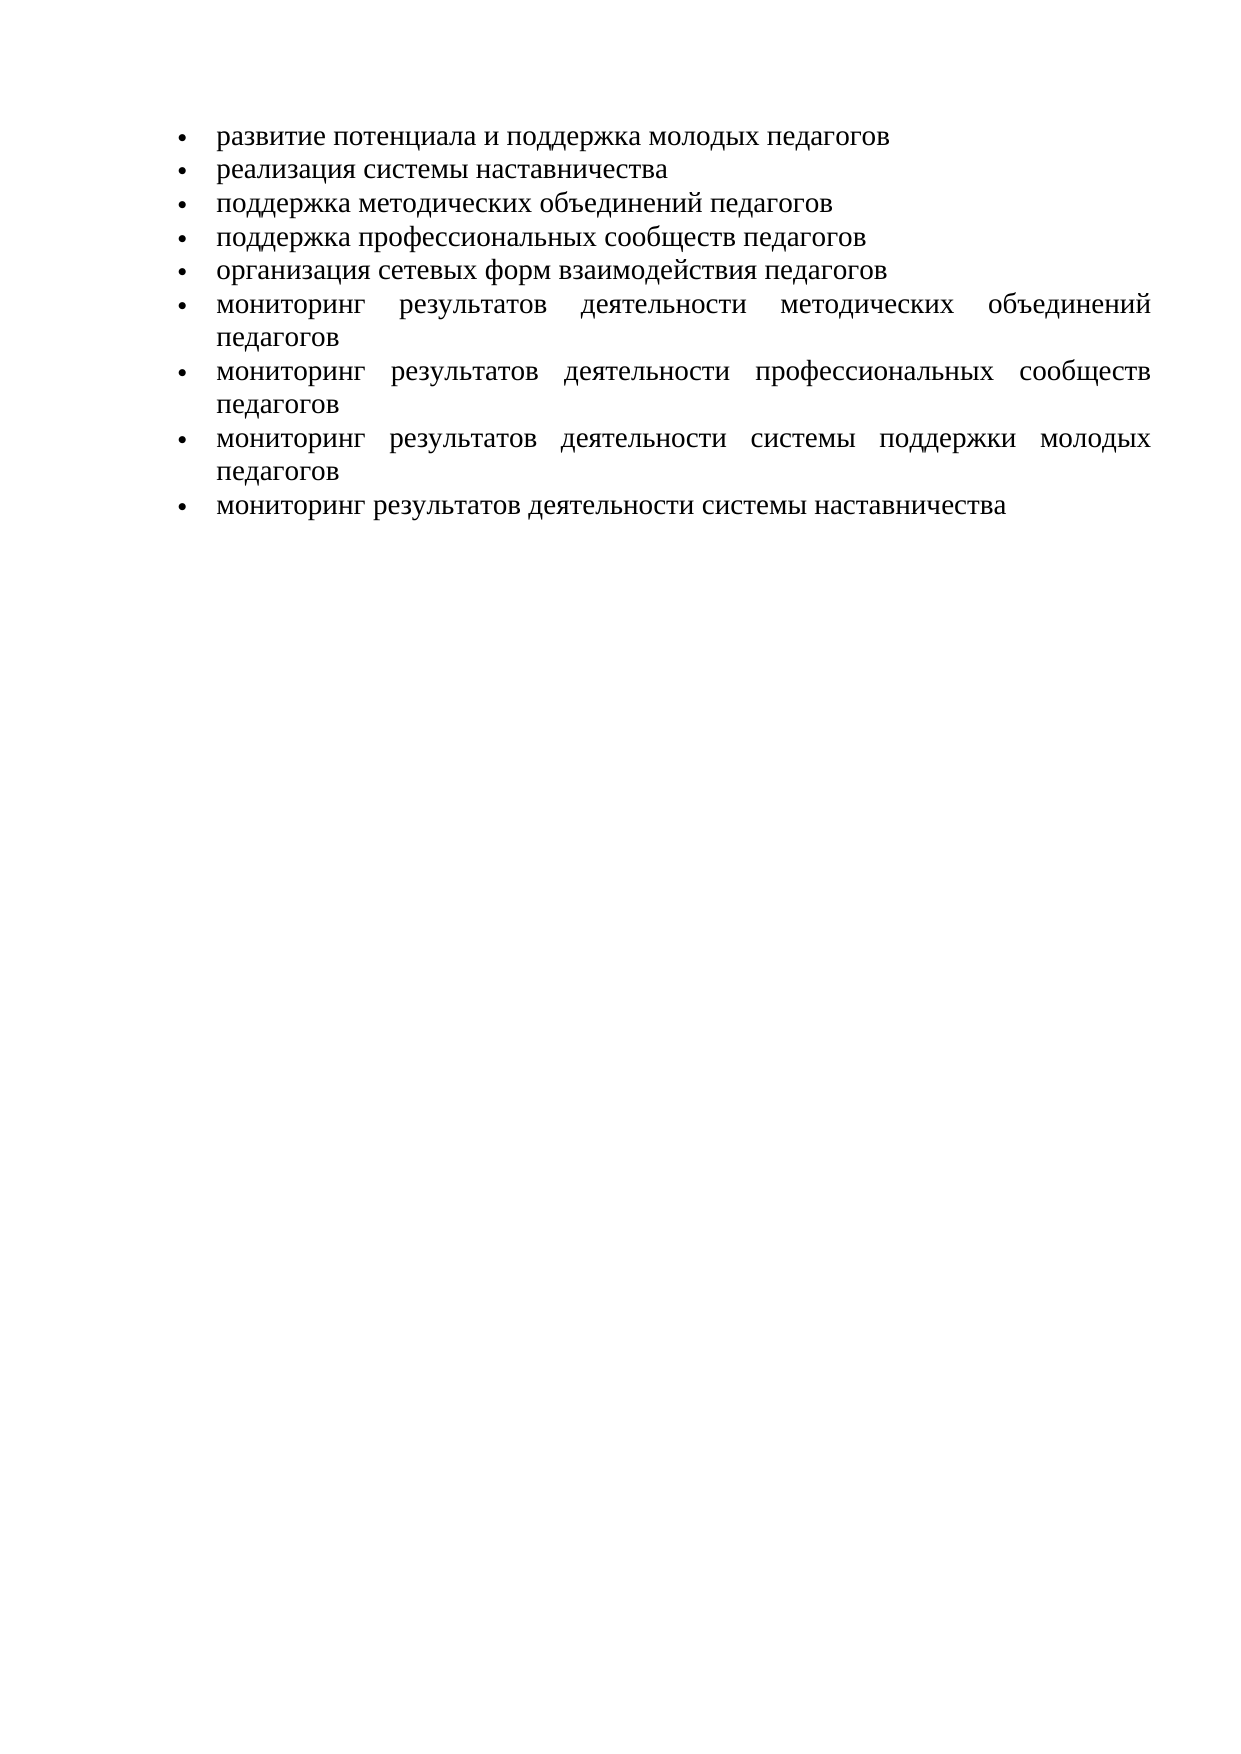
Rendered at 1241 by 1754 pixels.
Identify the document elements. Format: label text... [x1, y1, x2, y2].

list мониторинг результатов деятельности системы поддержки молодых педагогов [179, 420, 1152, 487]
list организация сетевых форм взаимодействия педагогов [179, 252, 1152, 286]
list мониторинг результатов деятельности системы наставничества [179, 487, 1152, 521]
list поддержка методических объединений педагогов [179, 185, 1152, 219]
list развитие потенциала и поддержка молодых педагогов [179, 118, 1152, 152]
list поддержка профессиональных сообществ педагогов [179, 219, 1152, 252]
list реализация системы наставничества [179, 152, 1152, 185]
list мониторинг результатов деятельности методических объединений педагогов [179, 286, 1152, 353]
list мониторинг результатов деятельности профессиональных сообществ педагогов [179, 353, 1152, 420]
